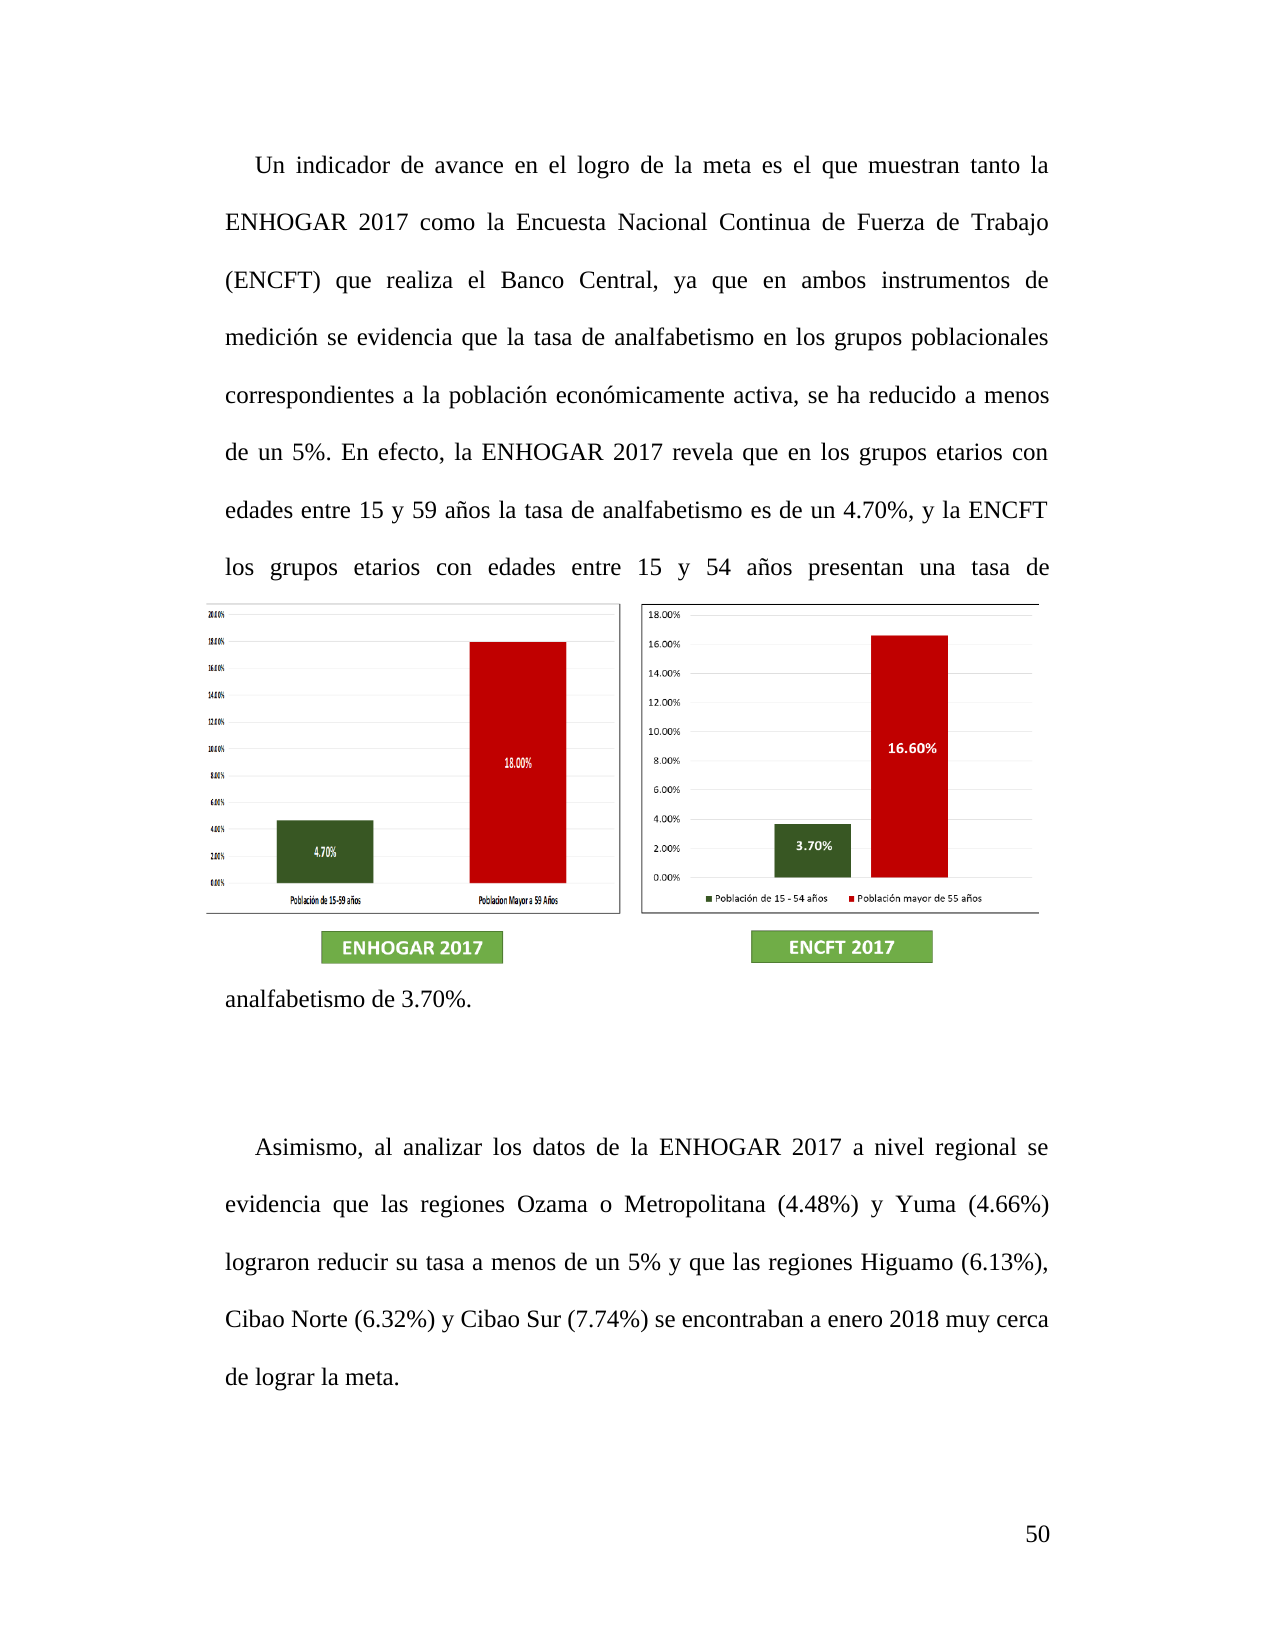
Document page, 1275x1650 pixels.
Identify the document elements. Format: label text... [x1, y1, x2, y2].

picture [204, 603, 1039, 970]
text Asimismo, al analizar los datos de la ENHOGAR 2017 a nivel regional se evidencia que las regiones Ozama o Metropolitana (4.48%) y Yuma (4.66%) lograron reducir su tasa a menos de un 5% y que las regiones Higuamo (6.13%), Cibao Norte (6.32%) y Cibao Sur (7.74%) se encontraban a enero 2018 muy cerca de lograr la meta. [225, 1132, 1050, 1391]
